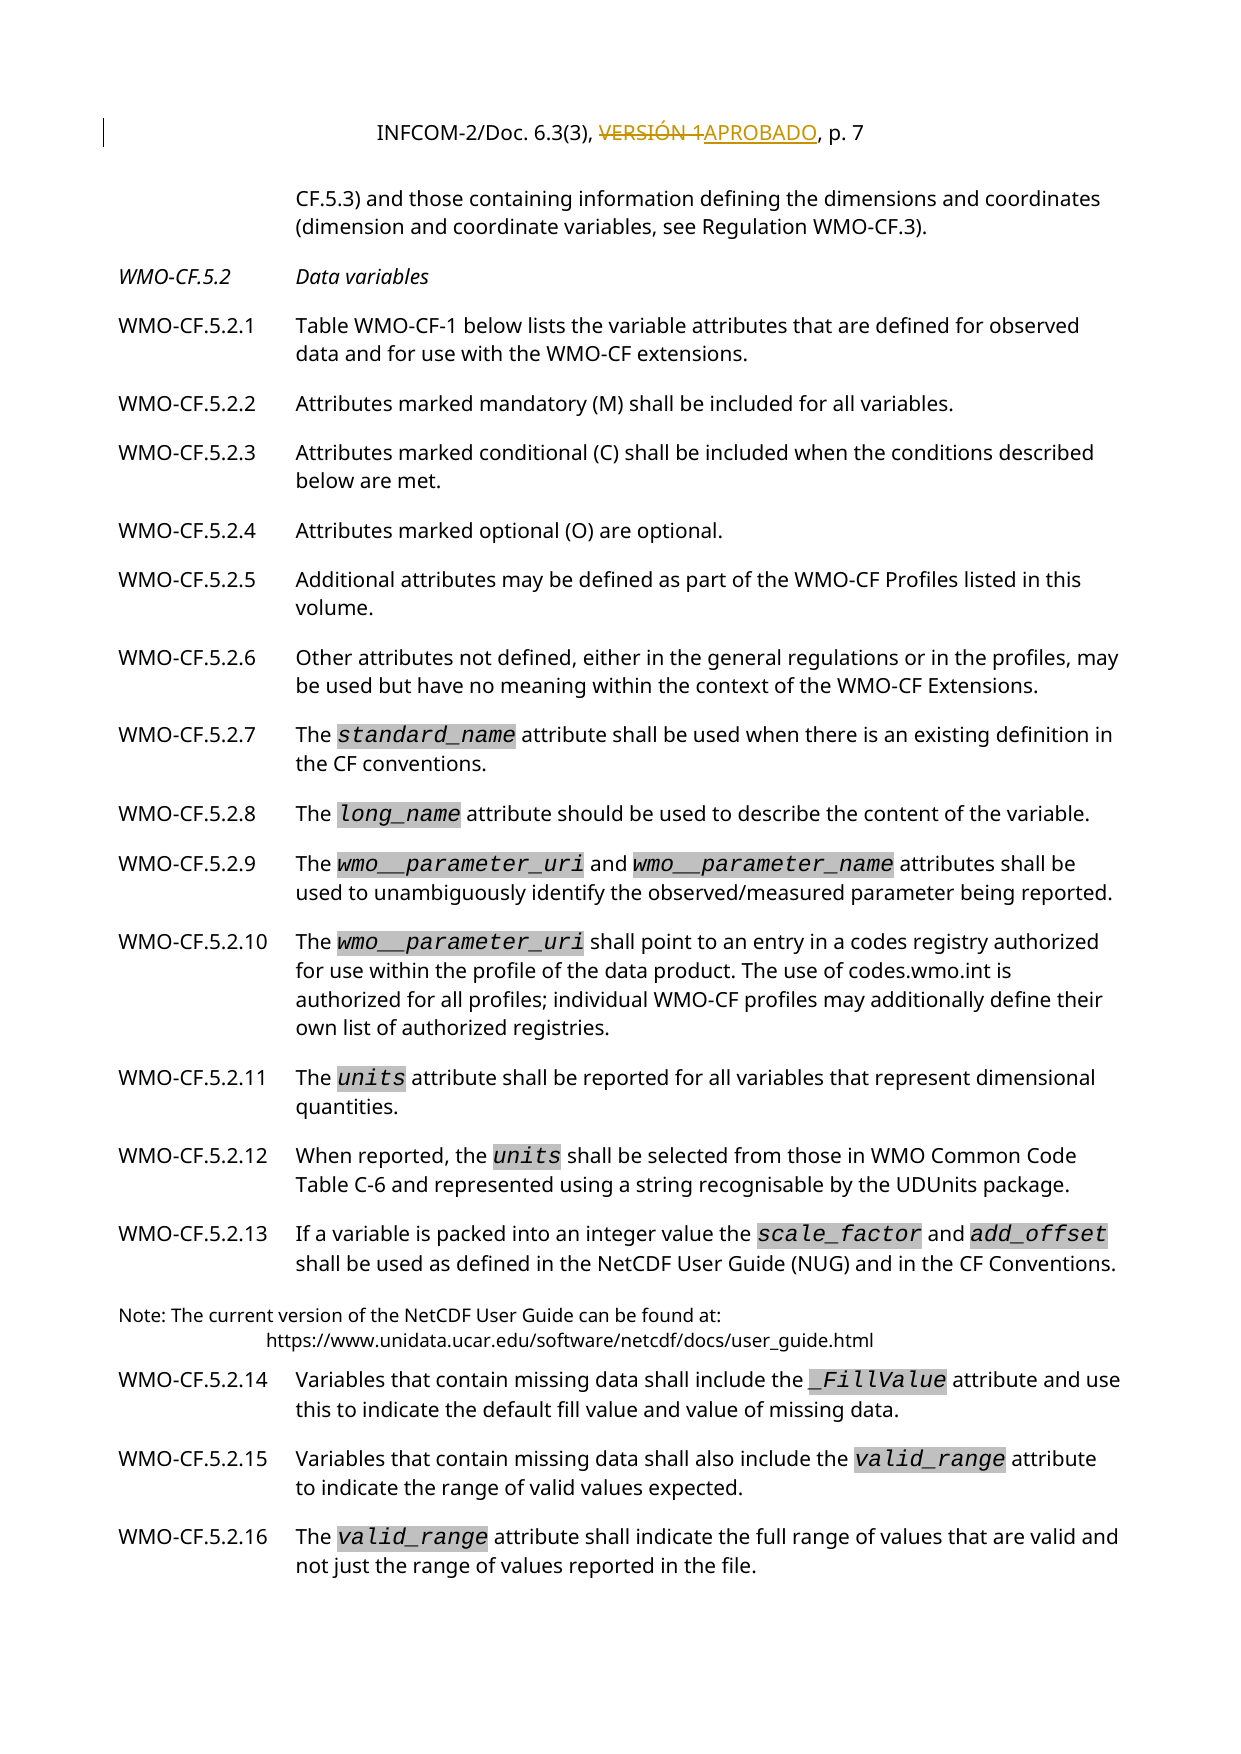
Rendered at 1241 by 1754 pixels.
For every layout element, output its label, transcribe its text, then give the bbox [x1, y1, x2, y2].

text WMO-CF.5.2.6 Other attributes not defined, either in the general regulations or in the profiles, may be used but have no meaning within the context of the WMO-CF Extensions. [118, 643, 1122, 699]
text WMO-CF.5.2.16 The valid_range attribute shall indicate the full range of values that are valid and not just the range of values reported in the file. [118, 1522, 1122, 1580]
text WMO-CF.5.2.4 Attributes marked optional (O) are optional. [118, 516, 1122, 544]
text WMO-CF.5.2.8 The long_name attribute should be used to describe the content of the variable. [118, 799, 1122, 828]
text WMO-CF.5.2.7 The standard_name attribute shall be used when there is an existing definition in the CF conventions. [118, 720, 1122, 778]
text WMO-CF.5.2.14 Variables that contain missing data shall include the _FillValue attribute and use this to indicate the default fill value and value of missing data. [118, 1366, 1122, 1423]
text WMO-CF.5.2.13 If a variable is packed into an integer value the scale_factor and add_offset shall be used as defined in the NetCDF User Guide (NUG) and in the CF Conventions. [118, 1219, 1122, 1277]
text Note: The current version of the NetCDF User Guide can be found at: https://www.unidata.ucar.edu/software/netcdf/docs/user_guide.html [118, 1302, 1122, 1353]
text WMO-CF.5.2 Data variables [118, 262, 1122, 290]
text WMO-CF.5.2.11 The units attribute shall be reported for all variables that represent dimensional quantities. [118, 1063, 1122, 1120]
text WMO-CF.5.2.12 When reported, the units shall be selected from those in WMO Common Code Table C-6 and represented using a string recognisable by the UDUnits package. [118, 1141, 1122, 1199]
text WMO-CF.5.2.10 The wmo__parameter_uri shall point to an entry in a codes registry authorized for use within the profile of the data product. The use of codes.wmo.int is authorized for all profiles; individual WMO-CF profiles may additionally define their own list of authorized registries. [118, 927, 1122, 1042]
text WMO-CF.5.2.5 Additional attributes may be defined as part of the WMO-CF Profiles listed in this volume. [118, 565, 1122, 622]
text WMO-CF.5.2.15 Variables that contain missing data shall also include the valid_range attribute to indicate the range of valid values expected. [118, 1444, 1122, 1502]
text WMO-CF.5.2.3 Attributes marked conditional (C) shall be included when the conditions described below are met. [118, 438, 1122, 495]
text WMO-CF.5.2.2 Attributes marked mandatory (M) shall be included for all variables. [118, 389, 1122, 417]
text WMO-CF.5.2.9 The wmo__parameter_uri and wmo__parameter_name attributes shall be used to unambiguously identify the observed/measured parameter being reported. [118, 849, 1122, 906]
text WMO-CF.5.2.1 Table WMO-CF-1 below lists the variable attributes that are defined for observed data and for use with the WMO-CF extensions. [118, 311, 1122, 368]
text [118, 184, 1122, 241]
